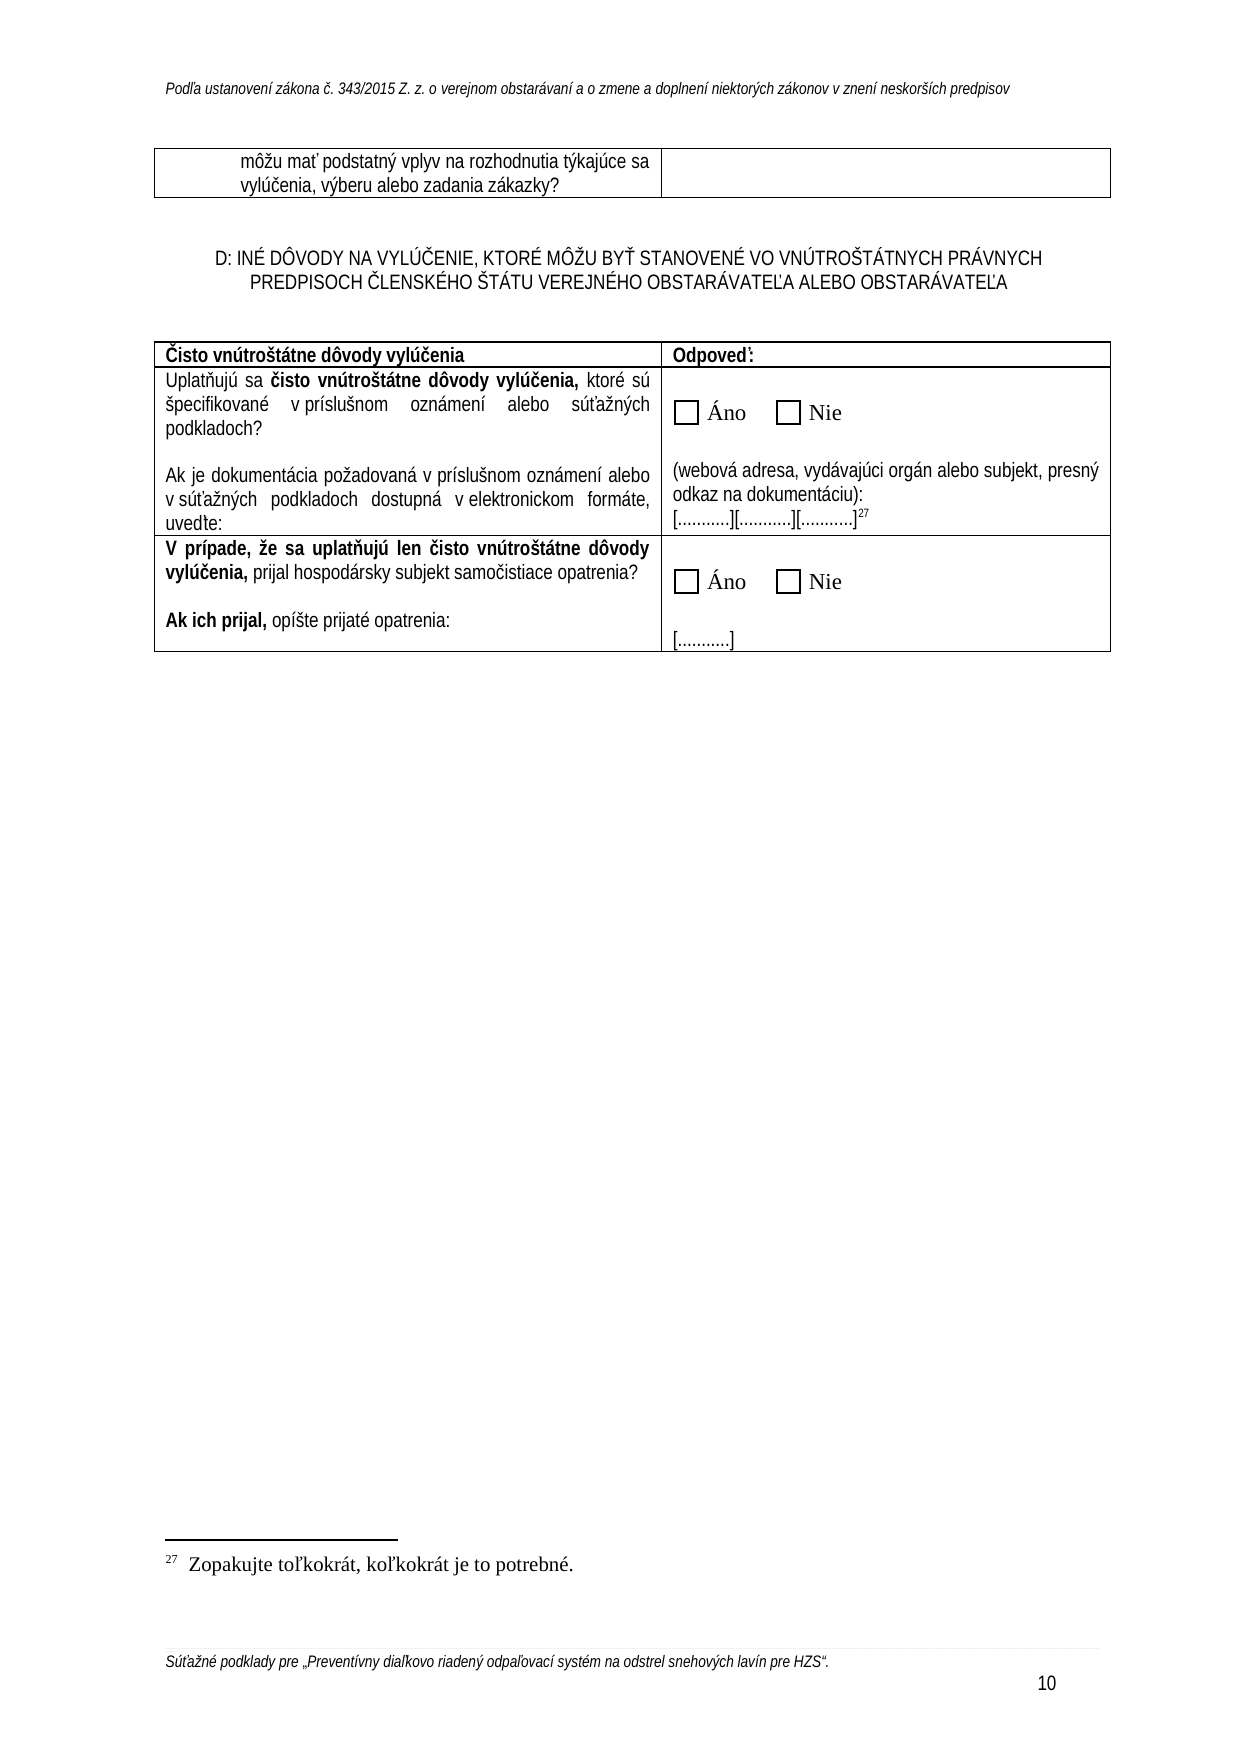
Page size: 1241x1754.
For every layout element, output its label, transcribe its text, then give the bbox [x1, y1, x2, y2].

table_cell (webová adresa, vydávajúci orgán alebo subjekt, presný odkaz na dokumentáciu): [...........][...........][...........] [662, 368, 1110, 535]
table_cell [155, 149, 661, 197]
text D: INÉ DÔVODY NA VYLÚČENIE, KTORÉ MÔŽU BYŤ STANOVENÉ VO VNÚTROŠTÁTNYCH PRÁVNYCH PREDPISOCH ČLENSKÉHO ŠTÁTU VEREJNÉHO OBSTARÁVATEĽA ALEBO OBSTARÁVATEĽA [165, 246, 1092, 293]
table_cell V prípade, že sa uplatňujú len čisto vnútroštátne dôvody vylúčenia, prijal hospodársky subjekt samočistiace opatrenia? Ak ich prijal, opíšte prijaté opatrenia: [155, 536, 661, 651]
table_cell [...........] [662, 536, 1110, 651]
table_cell Uplatňujú sa čisto vnútroštátne dôvody vylúčenia, ktoré sú špecifikované v príslušnom oznámení alebo súťažných podkladoch? Ak je dokumentácia požadovaná v príslušnom oznámení alebo v súťažných podkladoch dostupná v elektronickom formáte, uveďte: [155, 368, 661, 535]
table_header Odpoveď: [662, 343, 1110, 366]
table_cell [662, 149, 1110, 197]
table_header Čisto vnútroštátne dôvody vylúčenia [155, 343, 661, 366]
